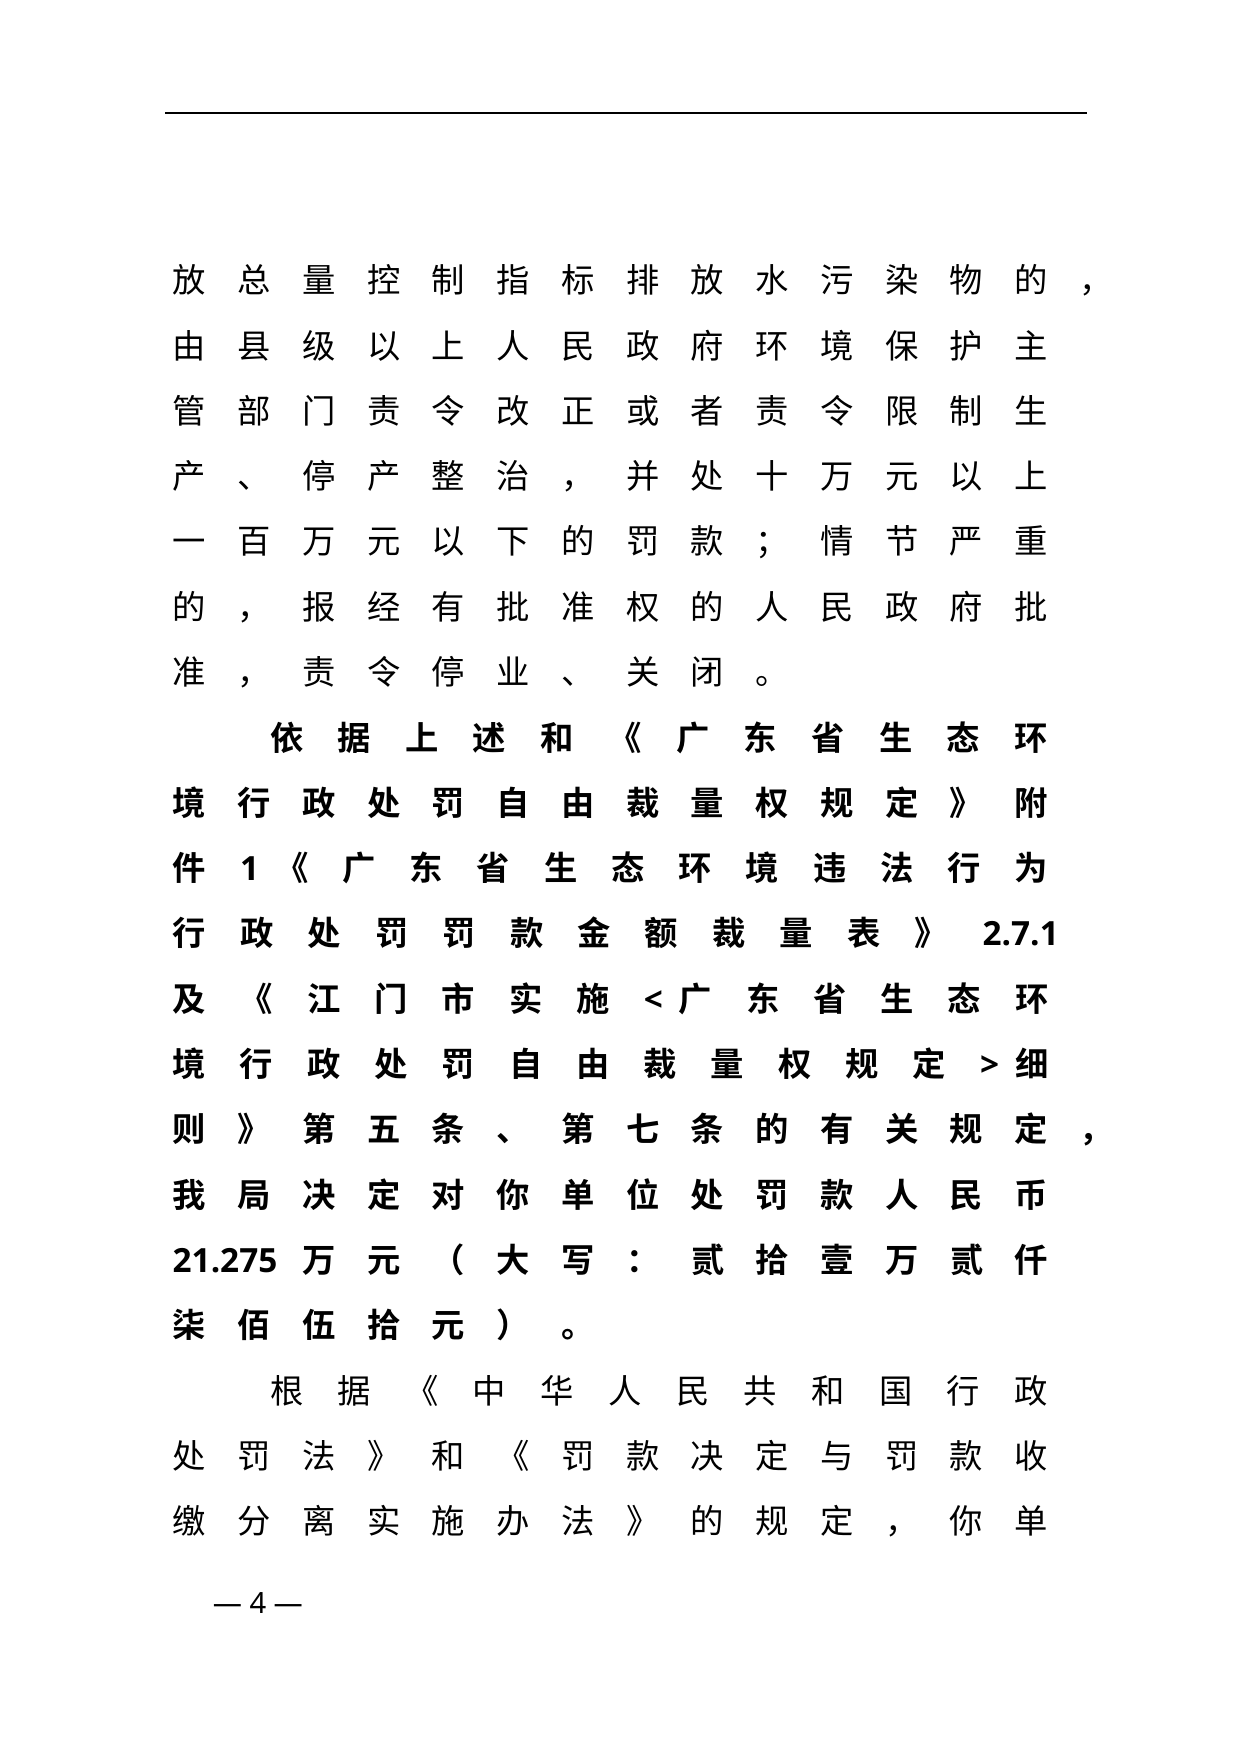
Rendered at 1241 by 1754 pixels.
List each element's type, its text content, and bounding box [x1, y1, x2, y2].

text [172, 1356, 1079, 1552]
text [172, 246, 1079, 703]
text 依据上述和《广东省生态环境行政处罚自由裁量权规定》附件1《广东省生态环境违法行为行政处罚罚款金额裁量表》2.7.1及《江门市实施<广东省生态环境行政处罚自由裁量权规定>细则》第五条、第七条的有关规定，我局决定对你单位处罚款人民币21.275万元（大写：贰拾壹万贰仟柒佰伍拾元）。 [172, 703, 1079, 1356]
